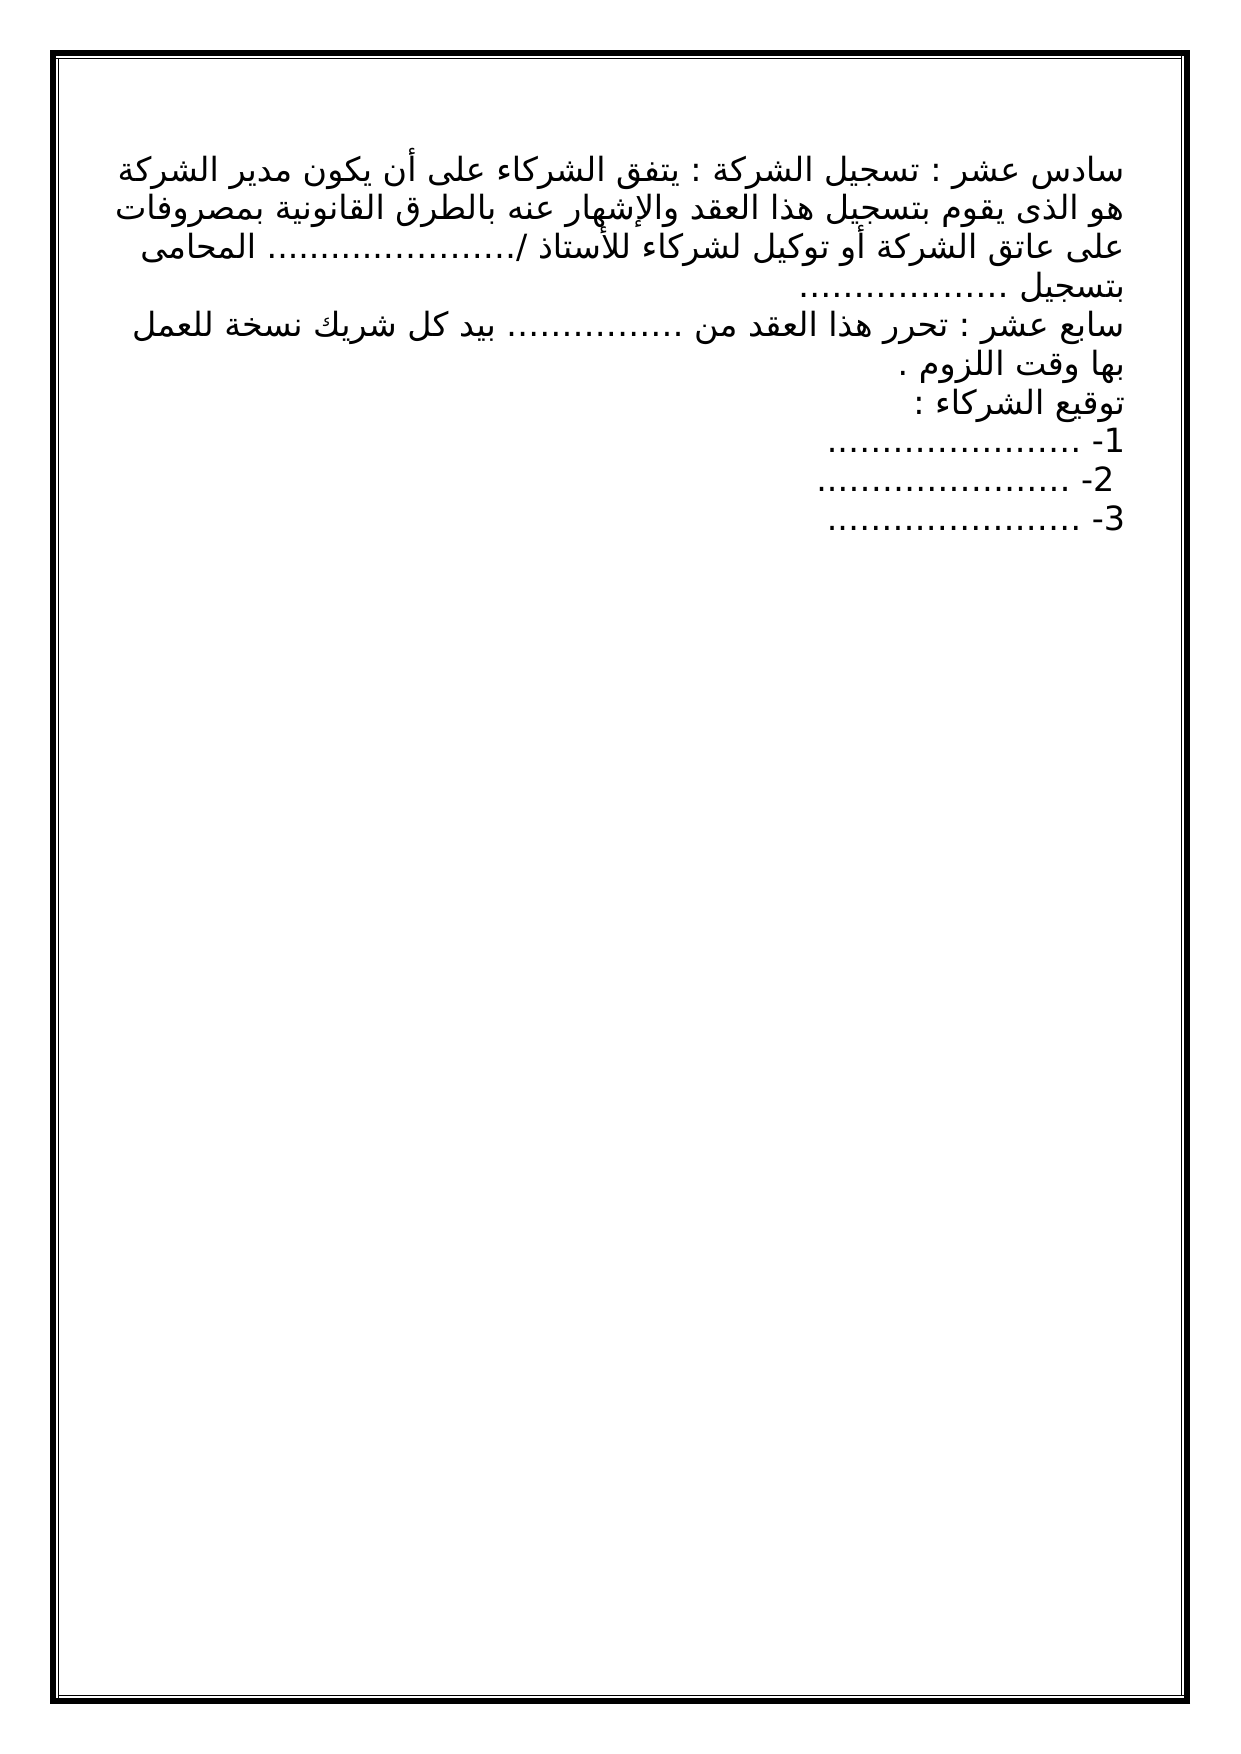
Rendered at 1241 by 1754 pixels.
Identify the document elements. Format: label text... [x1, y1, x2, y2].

text 2- ………………….. [112, 461, 1125, 500]
text توقيع الشركاء : 1- ………………….. [112, 383, 1125, 461]
text 3- ………………….. [112, 500, 1125, 538]
text سادس عشر : تسجيل الشركة : يتفق الشركاء على أن يكون مدير الشركة هو الذى يقوم بتسجيل هذا العقد والإشهار عنه بالطرق القانونية بمصروفات على عاتق الشركة أو توكيل لشركاء للأستاذ /…………........... المحامى بتسجيل ………….…… [112, 150, 1125, 305]
text سابع عشر : تحرر هذا العقد من ……………. بيد كل شريك نسخة للعمل بها وقت اللزوم . [112, 305, 1125, 383]
